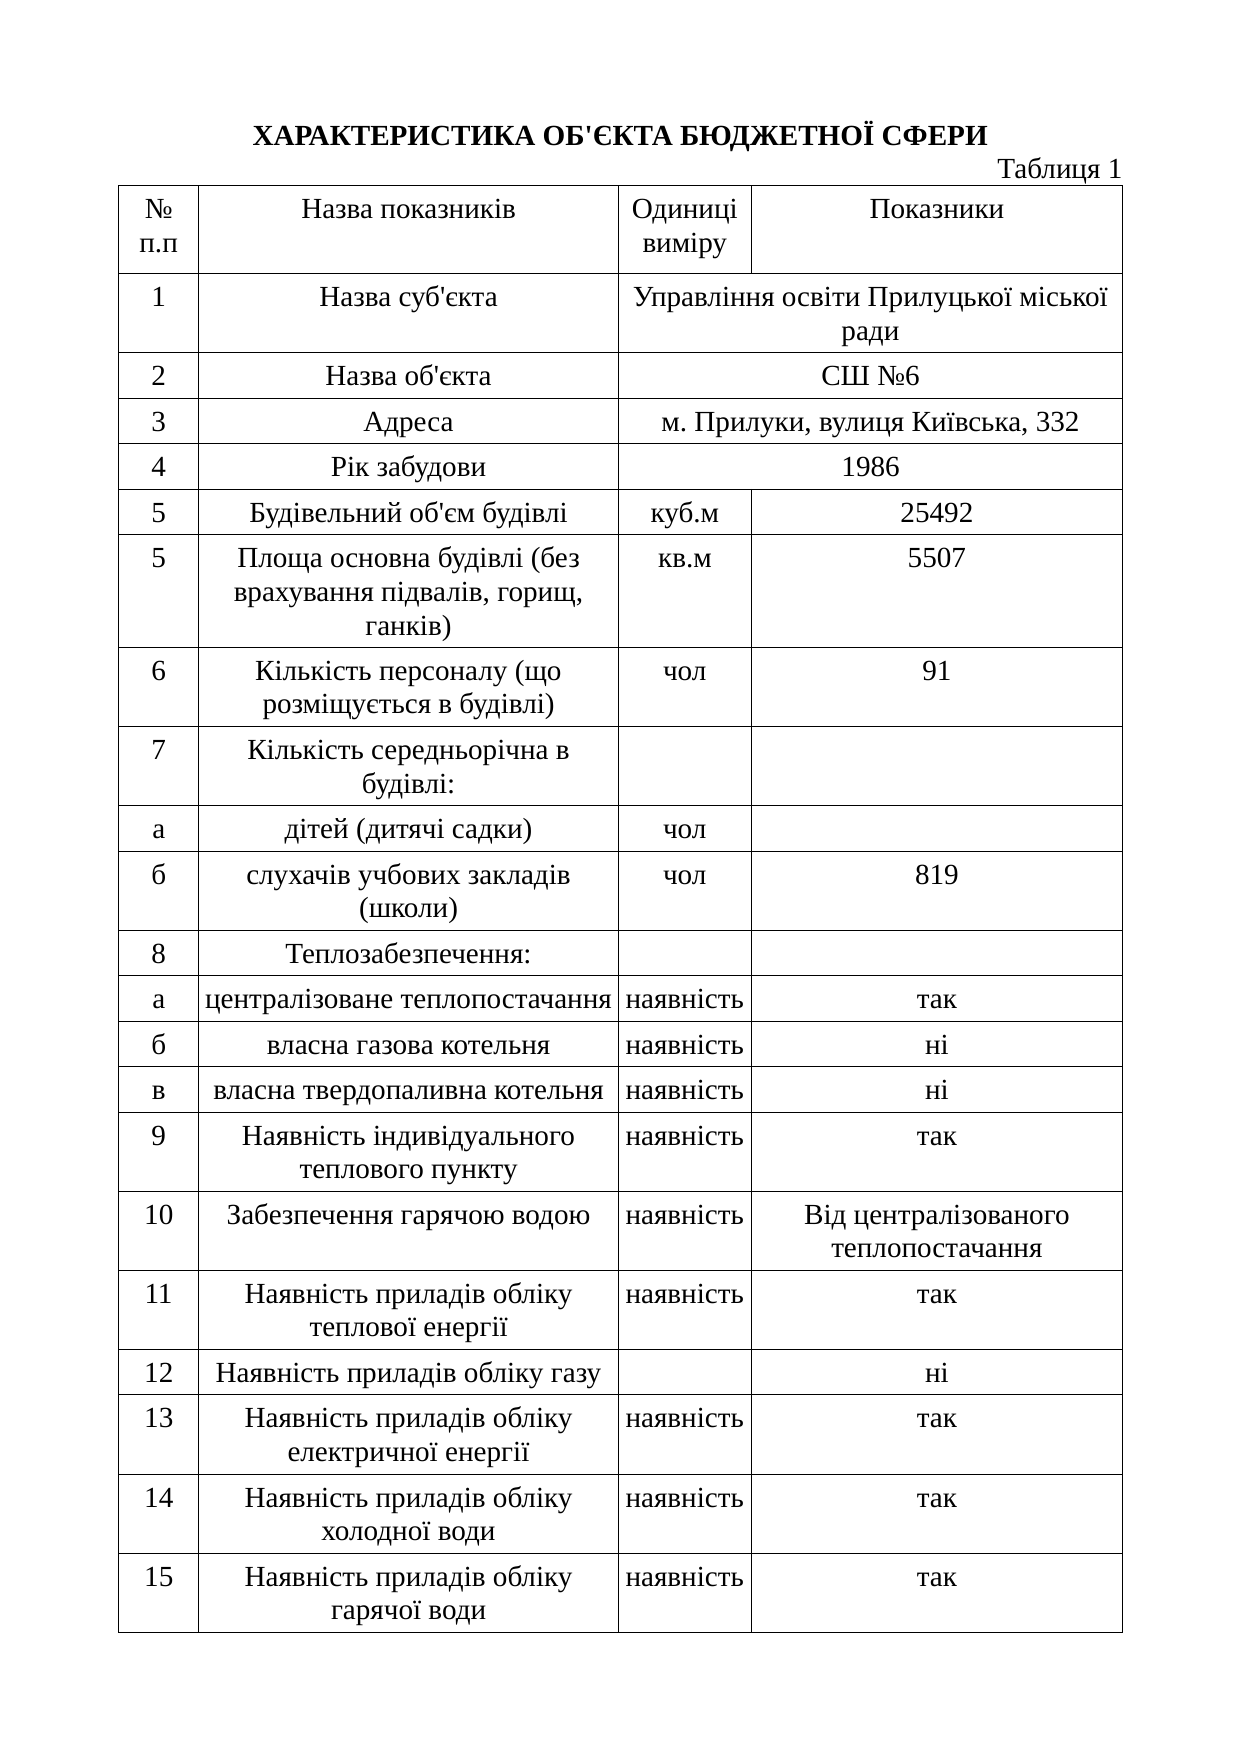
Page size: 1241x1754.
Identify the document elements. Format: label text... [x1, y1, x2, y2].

table_cell куб.м [619, 490, 751, 534]
table_cell Управління освіти Прилуцької міської ради [619, 274, 1122, 352]
table_cell Кількість персоналу (що розміщується в будівлі) [199, 648, 618, 726]
table_cell Площа основна будівлі (без врахування підвалів, горищ, ганків) [199, 535, 618, 647]
table_cell Назва об'єкта [199, 353, 618, 398]
table_cell б [119, 1022, 198, 1066]
table_cell 91 [752, 648, 1122, 726]
table_cell м. Прилуки, вулиця Київська, 332 [619, 399, 1122, 443]
table_cell Адреса [199, 399, 618, 443]
table_cell Забезпечення гарячою водою [199, 1192, 618, 1270]
table_cell ні [752, 1022, 1122, 1066]
table_cell 2 [119, 353, 198, 398]
table_cell кв.м [619, 535, 751, 647]
table_header Показники [752, 186, 1122, 273]
table_cell 8 [119, 931, 198, 975]
table_header Одиниці виміру [619, 186, 751, 273]
table_cell Теплозабезпечення: [199, 931, 618, 975]
table_cell так [752, 1113, 1122, 1191]
table_cell централізоване теплопостачання [199, 976, 618, 1021]
table_cell 10 [119, 1192, 198, 1270]
table_cell а [119, 806, 198, 851]
table_cell 13 [119, 1395, 198, 1473]
table_cell [752, 931, 1122, 975]
table_cell 3 [119, 399, 198, 443]
table_cell власна твердопаливна котельня [199, 1067, 618, 1112]
table_cell 15 [119, 1554, 198, 1632]
table_cell 14 [119, 1475, 198, 1552]
table_cell так [752, 976, 1122, 1021]
table_cell Наявність приладів обліку холодної води [199, 1475, 618, 1552]
text ХАРАКТЕРИСТИКА ОБ'ЄКТА БЮДЖЕТНОЇ СФЕРИ [118, 118, 1122, 152]
table_cell СШ №6 [619, 353, 1122, 398]
table_cell в [119, 1067, 198, 1112]
table_cell так [752, 1554, 1122, 1632]
table_cell [619, 931, 751, 975]
table_cell [752, 727, 1122, 805]
table_cell [619, 1350, 751, 1394]
table_cell наявність [619, 1271, 751, 1349]
table_cell Наявність приладів обліку теплової енергії [199, 1271, 618, 1349]
table_cell Рік забудови [199, 444, 618, 489]
table_cell [752, 806, 1122, 851]
table_cell 7 [119, 727, 198, 805]
table_cell дітей (дитячі садки) [199, 806, 618, 851]
table_cell наявність [619, 1554, 751, 1632]
table_cell чол [619, 648, 751, 726]
table_cell 5 [119, 535, 198, 647]
table_cell наявність [619, 1113, 751, 1191]
table_cell Будівельний об'єм будівлі [199, 490, 618, 534]
table_cell наявність [619, 1395, 751, 1473]
table_cell Наявність приладів обліку електричної енергії [199, 1395, 618, 1473]
table_cell а [119, 976, 198, 1021]
table_cell чол [619, 852, 751, 929]
table_cell 25492 [752, 490, 1122, 534]
table_cell 1986 [619, 444, 1122, 489]
table_cell 5507 [752, 535, 1122, 647]
table_cell б [119, 852, 198, 929]
table_header № п.п [119, 186, 198, 273]
table_cell слухачів учбових закладів (школи) [199, 852, 618, 929]
table_cell наявність [619, 1192, 751, 1270]
text Таблиця 1 [118, 152, 1122, 185]
table_cell 12 [119, 1350, 198, 1394]
table_cell Назва суб'єкта [199, 274, 618, 352]
table_cell ні [752, 1350, 1122, 1394]
table_cell так [752, 1395, 1122, 1473]
table_cell Наявність приладів обліку гарячої води [199, 1554, 618, 1632]
table_cell Наявність індивідуального теплового пункту [199, 1113, 618, 1191]
table_cell так [752, 1271, 1122, 1349]
table_header Назва показників [199, 186, 618, 273]
table_cell наявність [619, 976, 751, 1021]
table_cell так [752, 1475, 1122, 1552]
table_cell ні [752, 1067, 1122, 1112]
table_cell наявність [619, 1022, 751, 1066]
table_cell Від централізованого теплопостачання [752, 1192, 1122, 1270]
table_cell Кількість середньорічна в будівлі: [199, 727, 618, 805]
table_cell 819 [752, 852, 1122, 929]
table_cell наявність [619, 1067, 751, 1112]
table_cell 11 [119, 1271, 198, 1349]
table_cell [619, 727, 751, 805]
table_cell 5 [119, 490, 198, 534]
table_cell чол [619, 806, 751, 851]
table_cell власна газова котельня [199, 1022, 618, 1066]
table_cell 4 [119, 444, 198, 489]
table_cell 9 [119, 1113, 198, 1191]
table_cell 1 [119, 274, 198, 352]
table_cell 6 [119, 648, 198, 726]
table_cell Наявність приладів обліку газу [199, 1350, 618, 1394]
table_cell наявність [619, 1475, 751, 1552]
